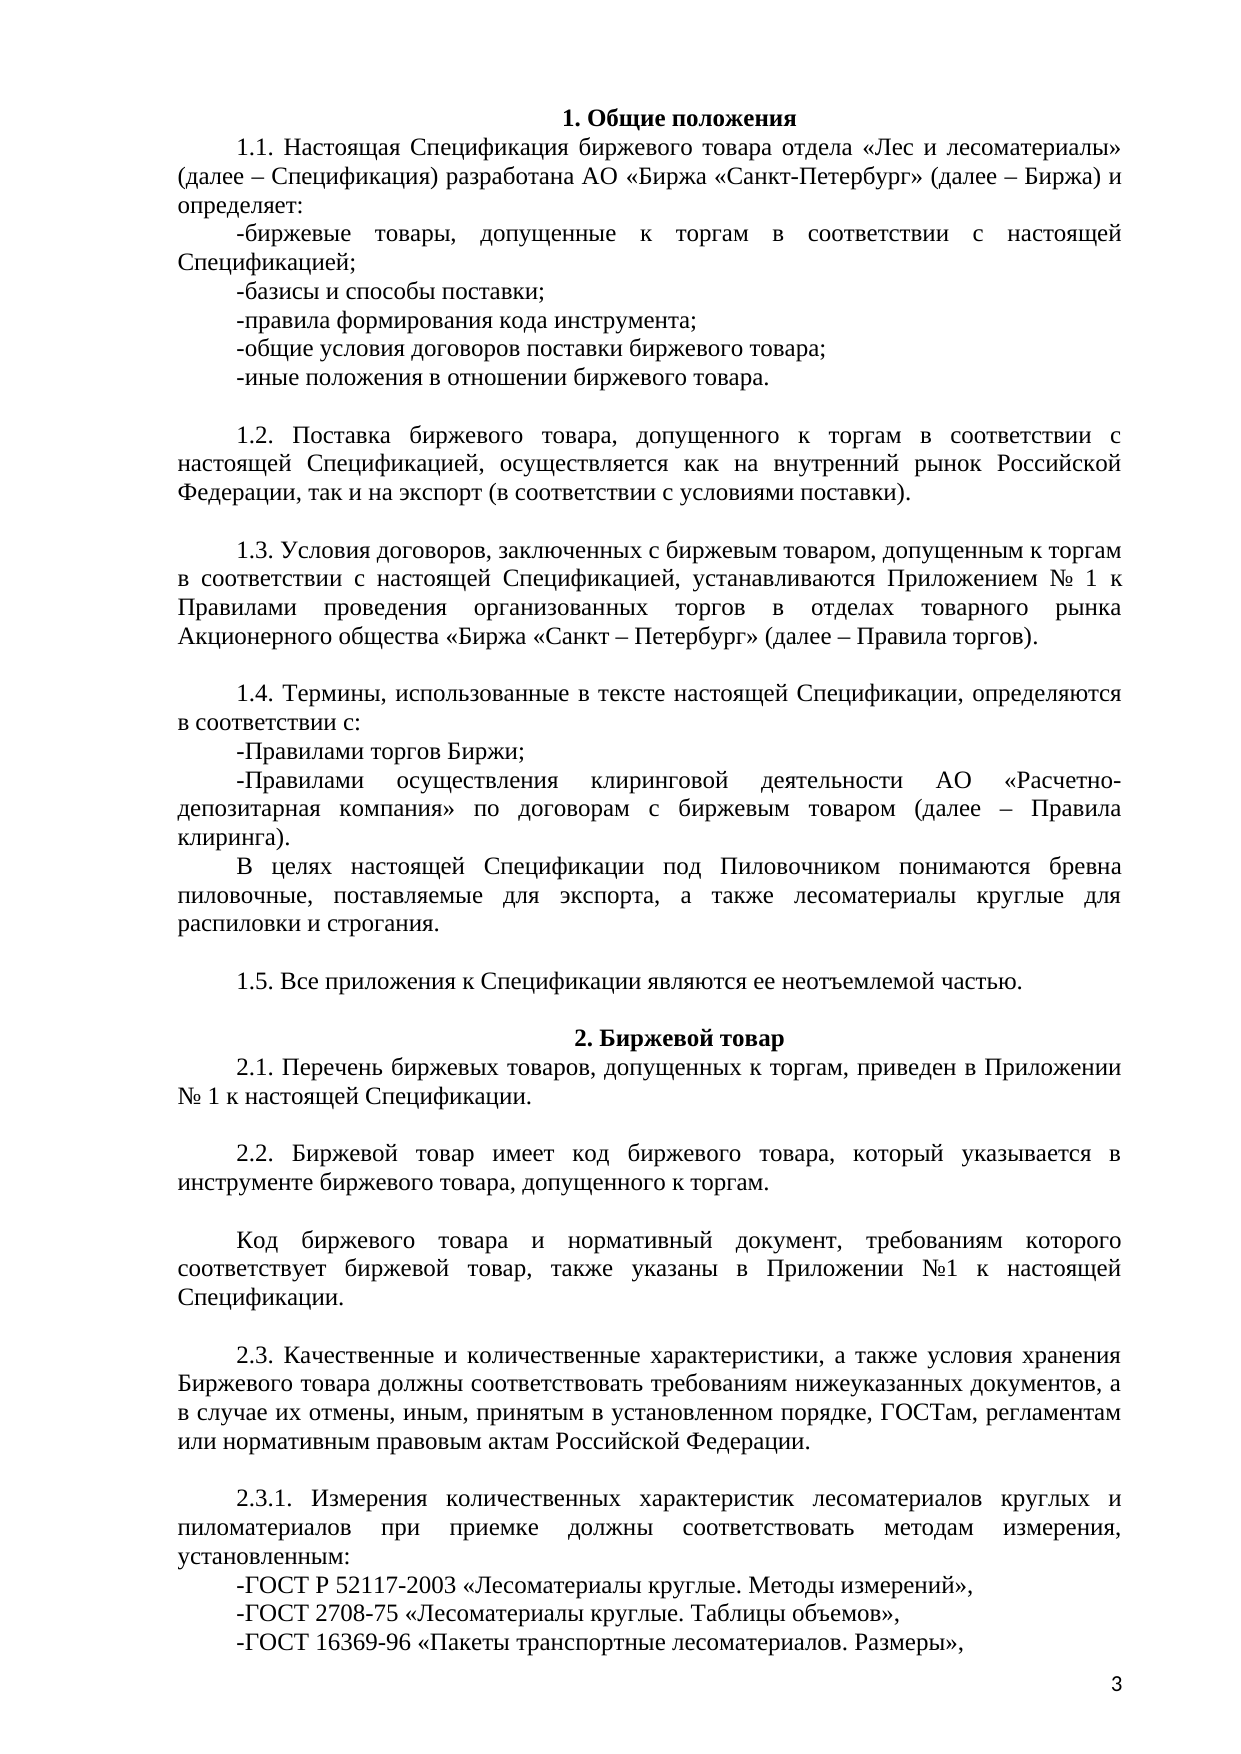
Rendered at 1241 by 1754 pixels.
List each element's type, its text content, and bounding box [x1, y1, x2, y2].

text -ГОСТ 2708-75 «Лесоматериалы круглые. Таблицы объемов», [177, 1598, 1122, 1627]
text 1.4. Термины, использованные в тексте настоящей Спецификации, определяются в соответствии с: [177, 678, 1122, 736]
text 1.1. Настоящая Спецификация биржевого товара отдела «Лес и лесоматериалы» (далее – Спецификация) разработана АО «Биржа «Санкт-Петербург» (далее – Биржа) и определяет: [177, 132, 1122, 218]
text -ГОСТ 16369-96 «Пакеты транспортные лесоматериалов. Размеры», [177, 1627, 1122, 1656]
text 2.3. Качественные и количественные характеристики, а также условия хранения Биржевого товара должны соответствовать требованиям нижеуказанных документов, а в случае их отмены, иным, принятым в установленном порядке, ГОСТам, регламентам или нормативным правовым актам Российской Федерации. [177, 1340, 1122, 1455]
text 2. Биржевой товар [177, 1023, 1122, 1052]
text -правила формирования кода инструмента; [177, 305, 1122, 333]
text -Правилами торгов Биржи; [177, 736, 1122, 765]
text -базисы и способы поставки; [177, 276, 1122, 305]
text -иные положения в отношении биржевого товара. [177, 362, 1122, 391]
text 2.1. Перечень биржевых товаров, допущенных к торгам, приведен в Приложении № 1 к настоящей Спецификации. [177, 1052, 1122, 1110]
text 2.3.1. Измерения количественных характеристик лесоматериалов круглых и пиломатериалов при приемке должны соответствовать методам измерения, установленным: [177, 1483, 1122, 1570]
text -ГОСТ Р 52117-2003 «Лесоматериалы круглые. Методы измерений», [177, 1570, 1122, 1598]
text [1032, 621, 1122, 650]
text -Правилами осуществления клиринговой деятельности АО «Расчетно-депозитарная компания» по договорам с биржевым товаром (далее – Правила клиринга). [177, 765, 1122, 851]
text -биржевые товары, допущенные к торгам в соответствии с настоящей Спецификацией; [177, 218, 1122, 276]
text 1.3. Условия договоров, заключенных с биржевым товаром, допущенным к торгам в соответствии с настоящей Спецификацией, устанавливаются Приложением № 1 к Правилами проведения организованных торгов в отделах товарного рынка Акционерного общества «Биржа «Санкт – Петербург» (далее – Правила торгов). [177, 535, 1122, 592]
text 2.2. Биржевой товар имеет код биржевого товара, который указывается в инструменте биржевого товара, допущенного к торгам. [177, 1138, 1122, 1196]
text 1. Общие положения [177, 103, 1122, 132]
text -общие условия договоров поставки биржевого товара; [177, 333, 1122, 362]
text В целях настоящей Спецификации под Пиловочником понимаются бревна пиловочные, поставляемые для экспорта, а также лесоматериалы круглые для распиловки и строгания. [177, 851, 1122, 937]
text 1.5. Все приложения к Спецификации являются ее неотъемлемой частью. [177, 966, 1122, 995]
text 1.2. Поставка биржевого товара, допущенного к торгам в соответствии с настоящей Спецификацией, осуществляется как на внутренний рынок Российской Федерации, так и на экспорт (в соответствии с условиями поставки). [177, 420, 1122, 506]
text Код биржевого товара и нормативный документ, требованиям которого соответствует биржевой товар, также указаны в Приложении №1 к настоящей Спецификации. [177, 1225, 1122, 1311]
